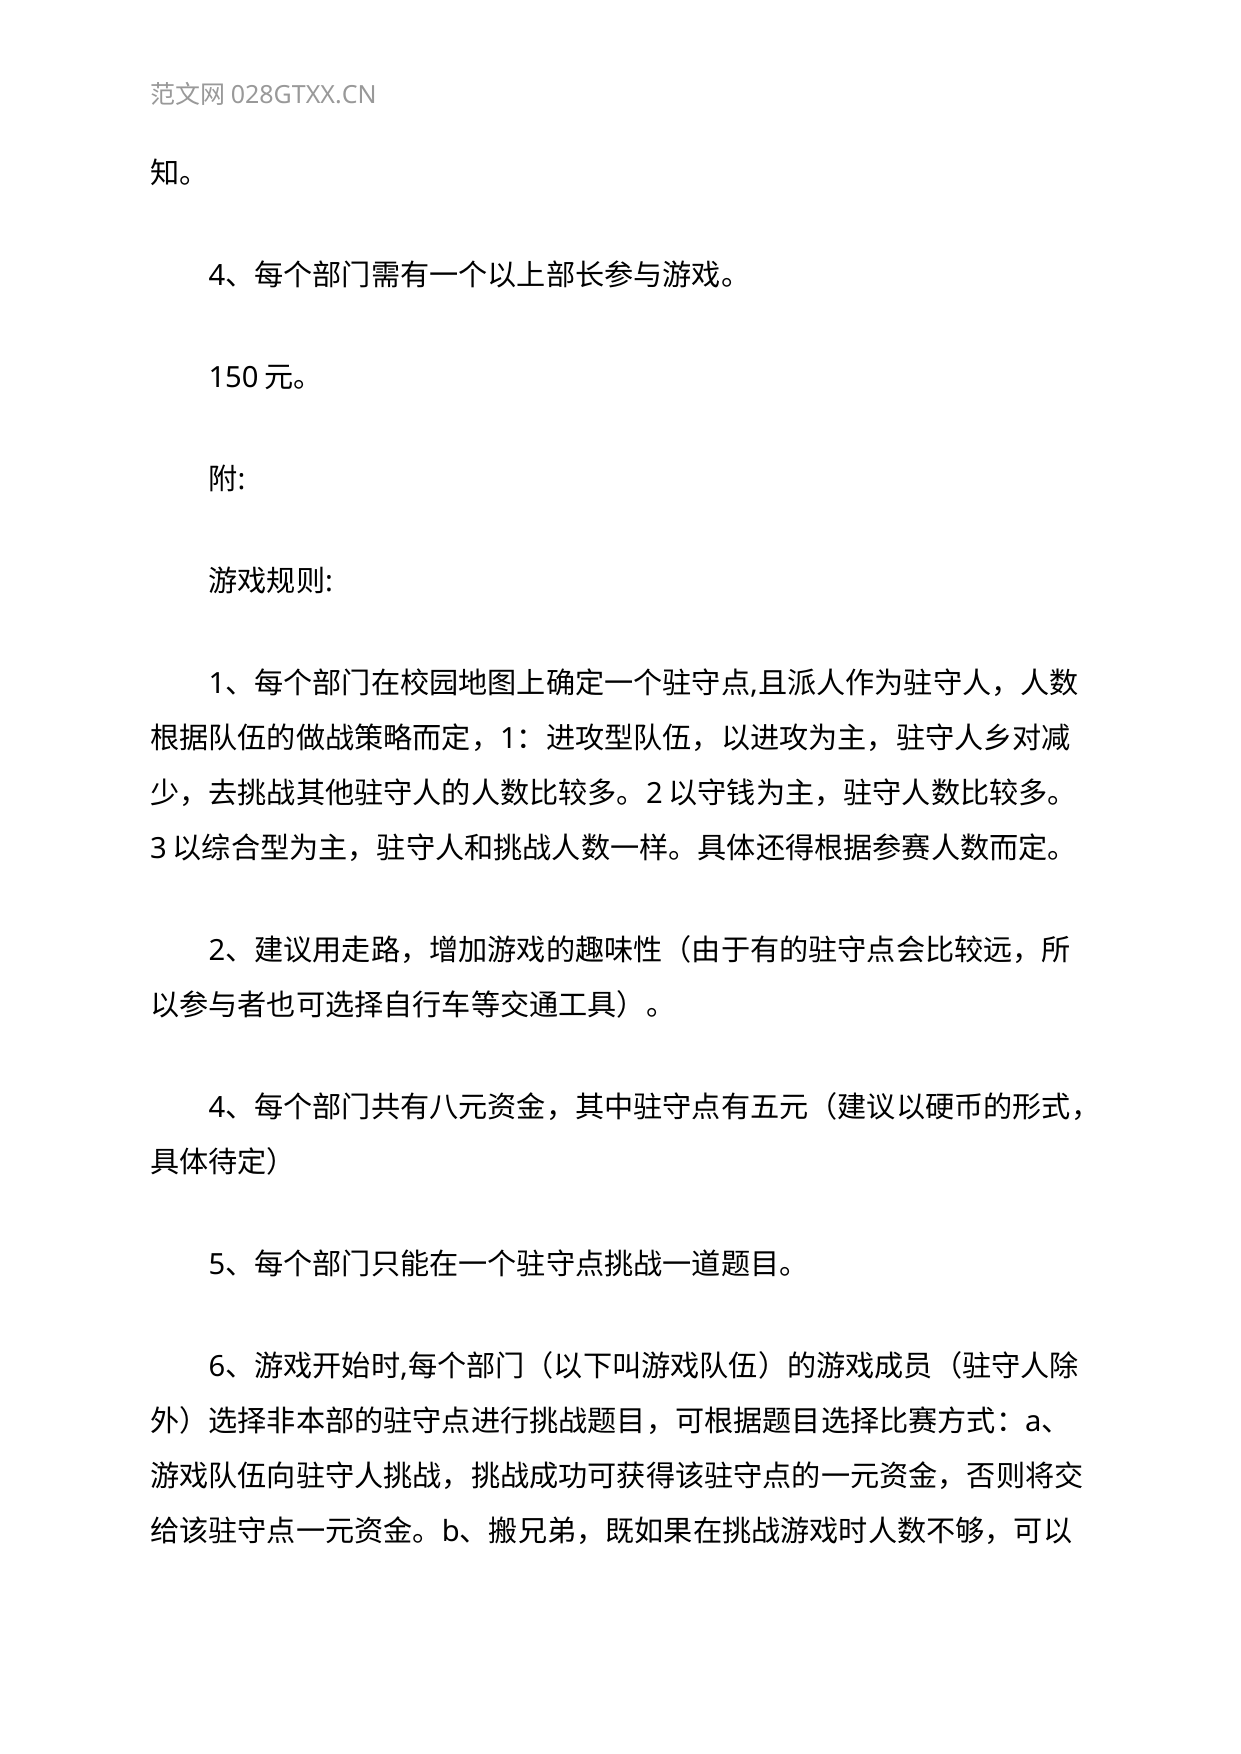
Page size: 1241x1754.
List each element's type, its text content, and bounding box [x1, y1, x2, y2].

text 150元。 [150, 354, 1090, 396]
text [150, 1342, 1090, 1549]
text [150, 150, 1090, 192]
text 5、每个部门只能在一个驻守点挑战一道题目。 [150, 1240, 1090, 1283]
text 附: [150, 456, 1090, 498]
text 4、每个部门共有八元资金，其中驻守点有五元（建议以硬币的形式，具体待定） [150, 1083, 1090, 1181]
text 2、建议用走路，增加游戏的趣味性（由于有的驻守点会比较远，所以参与者也可选择自行车等交通工具）。 [150, 927, 1090, 1024]
text 1、每个部门在校园地图上确定一个驻守点,且派人作为驻守人，人数根据队伍的做战策略而定，1：进攻型队伍，以进攻为主，驻守人乡对减少，去挑战其他驻守人的人数比较多。2以守钱为主，驻守人数比较多。3以综合型为主，驻守人和挑战人数一样。具体还得根据参赛人数而定。 [150, 660, 1090, 867]
text 4、每个部门需有一个以上部长参与游戏。 [150, 252, 1090, 294]
text 游戏规则: [150, 558, 1090, 600]
